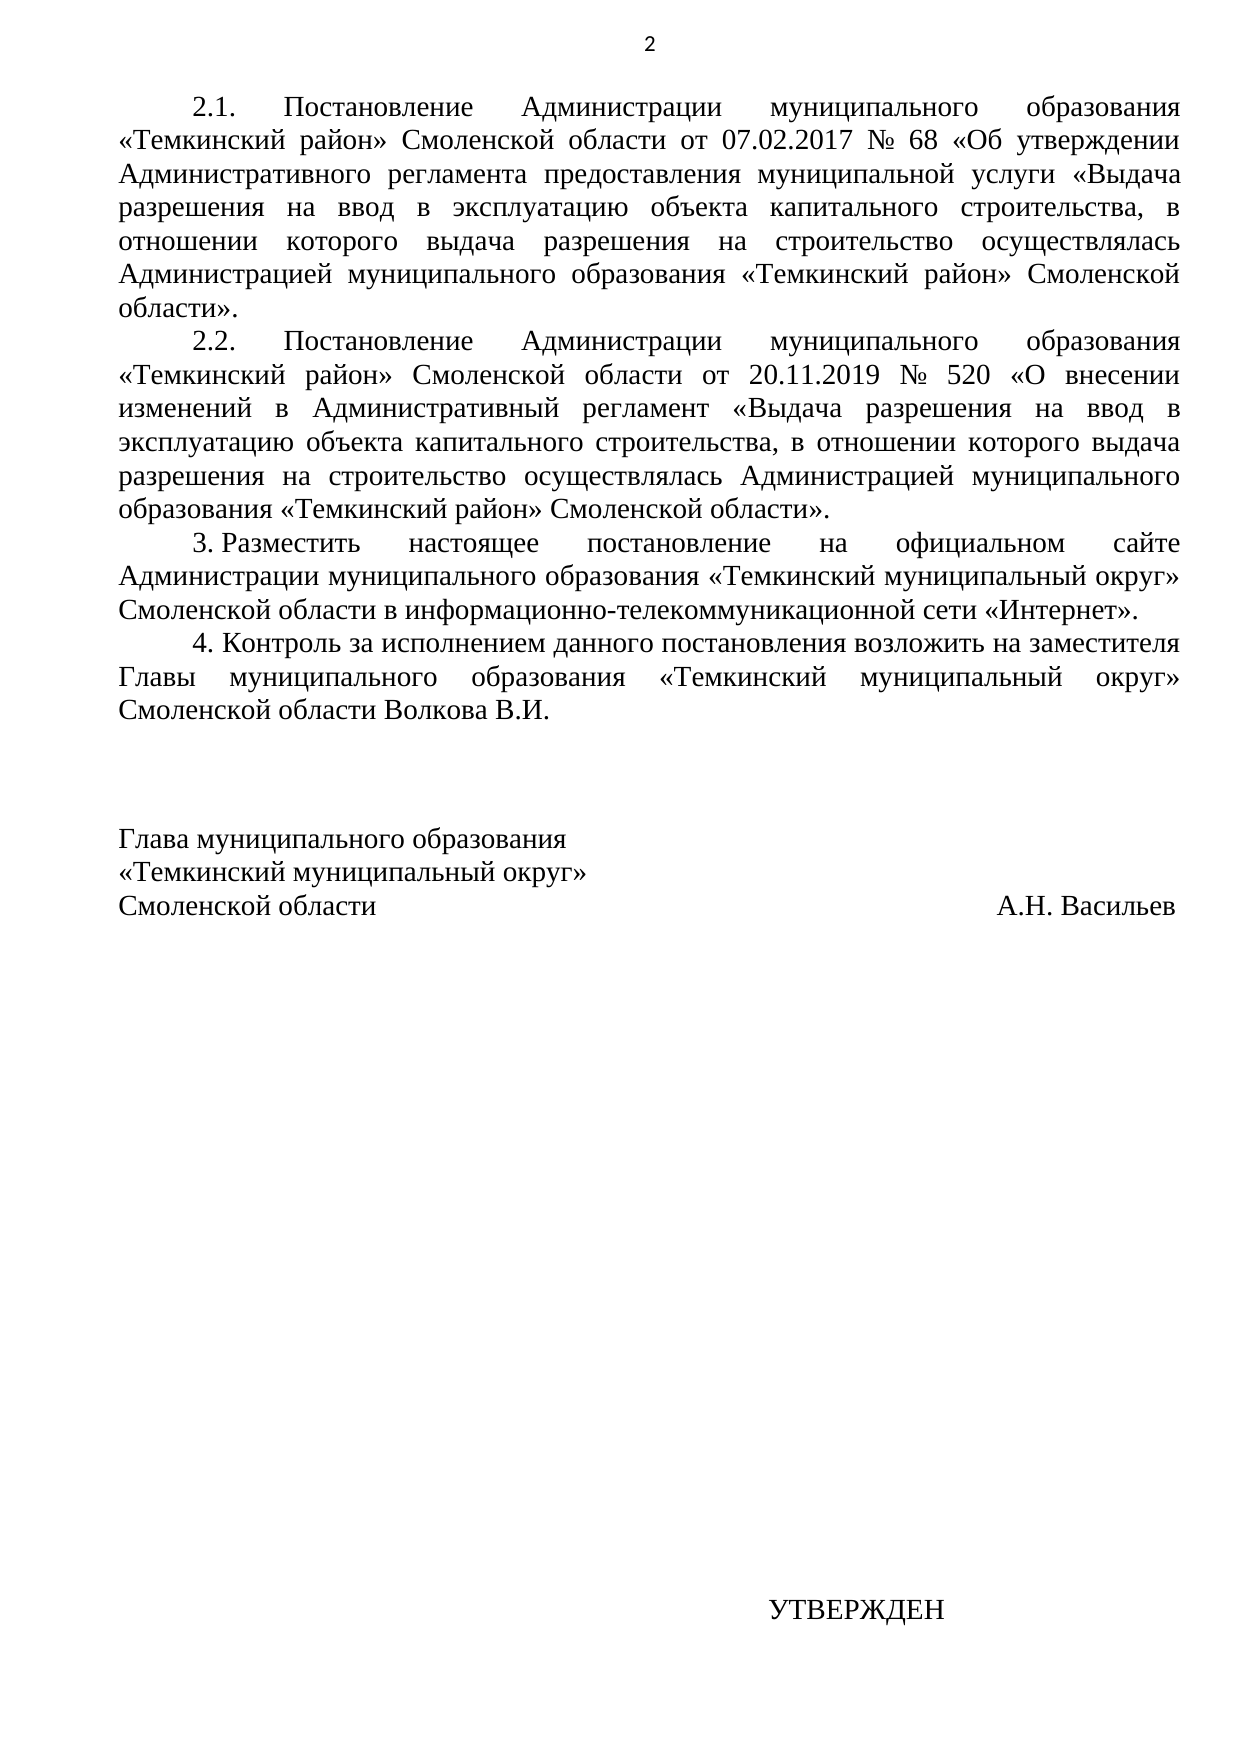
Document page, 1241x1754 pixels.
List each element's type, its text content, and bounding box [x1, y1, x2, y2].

text Смоленской области А.Н. Васильев [118, 888, 1181, 922]
text УТВЕРЖДЕН [768, 1592, 1181, 1626]
text 3. Разместить настоящее постановление на официальном сайте Администрации муниципального образования «Темкинский муниципальный округ» Смоленской области в информационно-телекоммуникационной сети «Интернет». [118, 525, 1181, 625]
text «Темкинский муниципальный округ» [118, 854, 1181, 888]
text Глава муниципального образования [118, 821, 1181, 854]
text 2.1. Постановление Администрации муниципального образования «Темкинский район» Смоленской области от 07.02.2017 № 68 «Об утверждении Административного регламента предоставления муниципальной услуги «Выдача разрешения на ввод в эксплуатацию объекта капитального строительства, в отношении которого выдача разрешения на строительство осуществлялась Администрацией муниципального образования «Темкинский район» Смоленской области». [118, 89, 1181, 323]
text 2.2. Постановление Администрации муниципального образования «Темкинский район» Смоленской области от 20.11.2019 № 520 «О внесении изменений в Административный регламент «Выдача разрешения на ввод в эксплуатацию объекта капитального строительства, в отношении которого выдача разрешения на строительство осуществлялась Администрацией муниципального образования «Темкинский район» Смоленской области». [118, 323, 1181, 525]
text 4. Контроль за исполнением данного постановления возложить на заместителя Главы муниципального образования «Темкинский муниципальный округ» Смоленской области Волкова В.И. [118, 625, 1181, 726]
